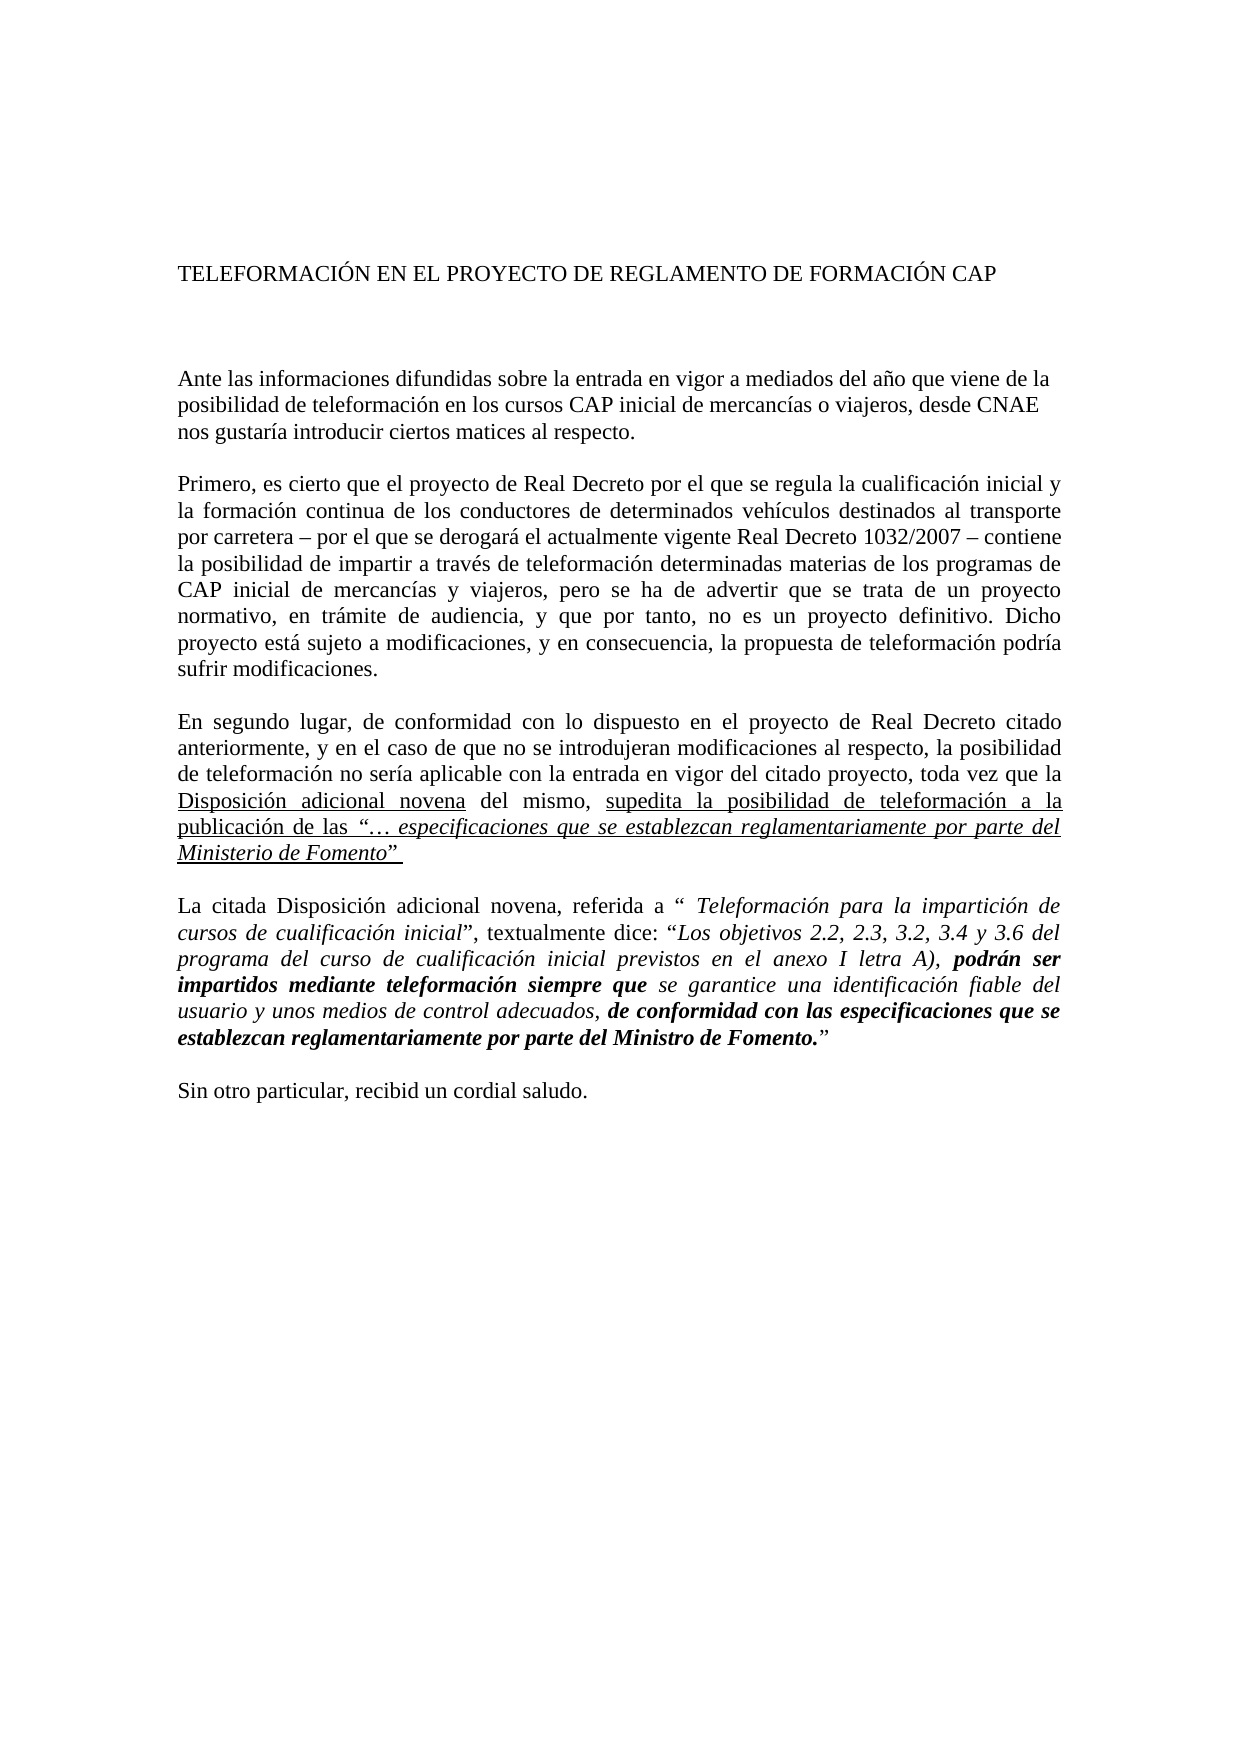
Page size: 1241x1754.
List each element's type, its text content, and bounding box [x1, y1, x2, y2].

text En segundo lugar, de conformidad con lo dispuesto en el proyecto de Real Decreto citado anteriormente, y en el caso de que no se introdujeran modificaciones al respecto, la posibilidad de teleformación no sería aplicable con la entrada en vigor del citado proyecto, toda vez que la Disposición adicional novena del mismo, supedita la posibilidad de teleformación a la publicación de las “… especificaciones que se establezcan reglamentariamente por parte del Ministerio de Fomento” [177, 708, 1063, 866]
text Ante las informaciones difundidas sobre la entrada en vigor a mediados del año que viene de la posibilidad de teleformación en los cursos CAP inicial de mercancías o viajeros, desde CNAE nos gustaría introducir ciertos matices al respecto. [177, 365, 1063, 444]
text Sin otro particular, recibid un cordial saludo. [177, 1077, 1063, 1103]
text Primero, es cierto que el proyecto de Real Decreto por el que se regula la cualificación inicial y la formación continua de los conductores de determinados vehículos destinados al transporte por carretera – por el que se derogará el actualmente vigente Real Decreto 1032/2007 – contiene la posibilidad de impartir a través de teleformación determinadas materias de los programas de CAP inicial de mercancías y viajeros, pero se ha de advertir que se trata de un proyecto normativo, en trámite de audiencia, y que por tanto, no es un proyecto definitivo. Dicho proyecto está sujeto a modificaciones, y en consecuencia, la propuesta de teleformación podría sufrir modificaciones. [177, 471, 1063, 681]
text La citada Disposición adicional novena, referida a “ Teleformación para la impartición de cursos de cualificación inicial”, textualmente dice: “Los objetivos 2.2, 2.3, 3.2, 3.4 y 3.6 del programa del curso de cualificación inicial previstos en el anexo I letra A), podrán ser impartidos mediante teleformación siempre que se garantice una identificación fiable del usuario y unos medios de control adecuados, de conformidad con las especificaciones que se establezcan reglamentariamente por parte del Ministro de Fomento.” [177, 892, 1063, 1050]
text TELEFORMACIÓN EN EL PROYECTO DE REGLAMENTO DE FORMACIÓN CAP [177, 260, 1063, 286]
